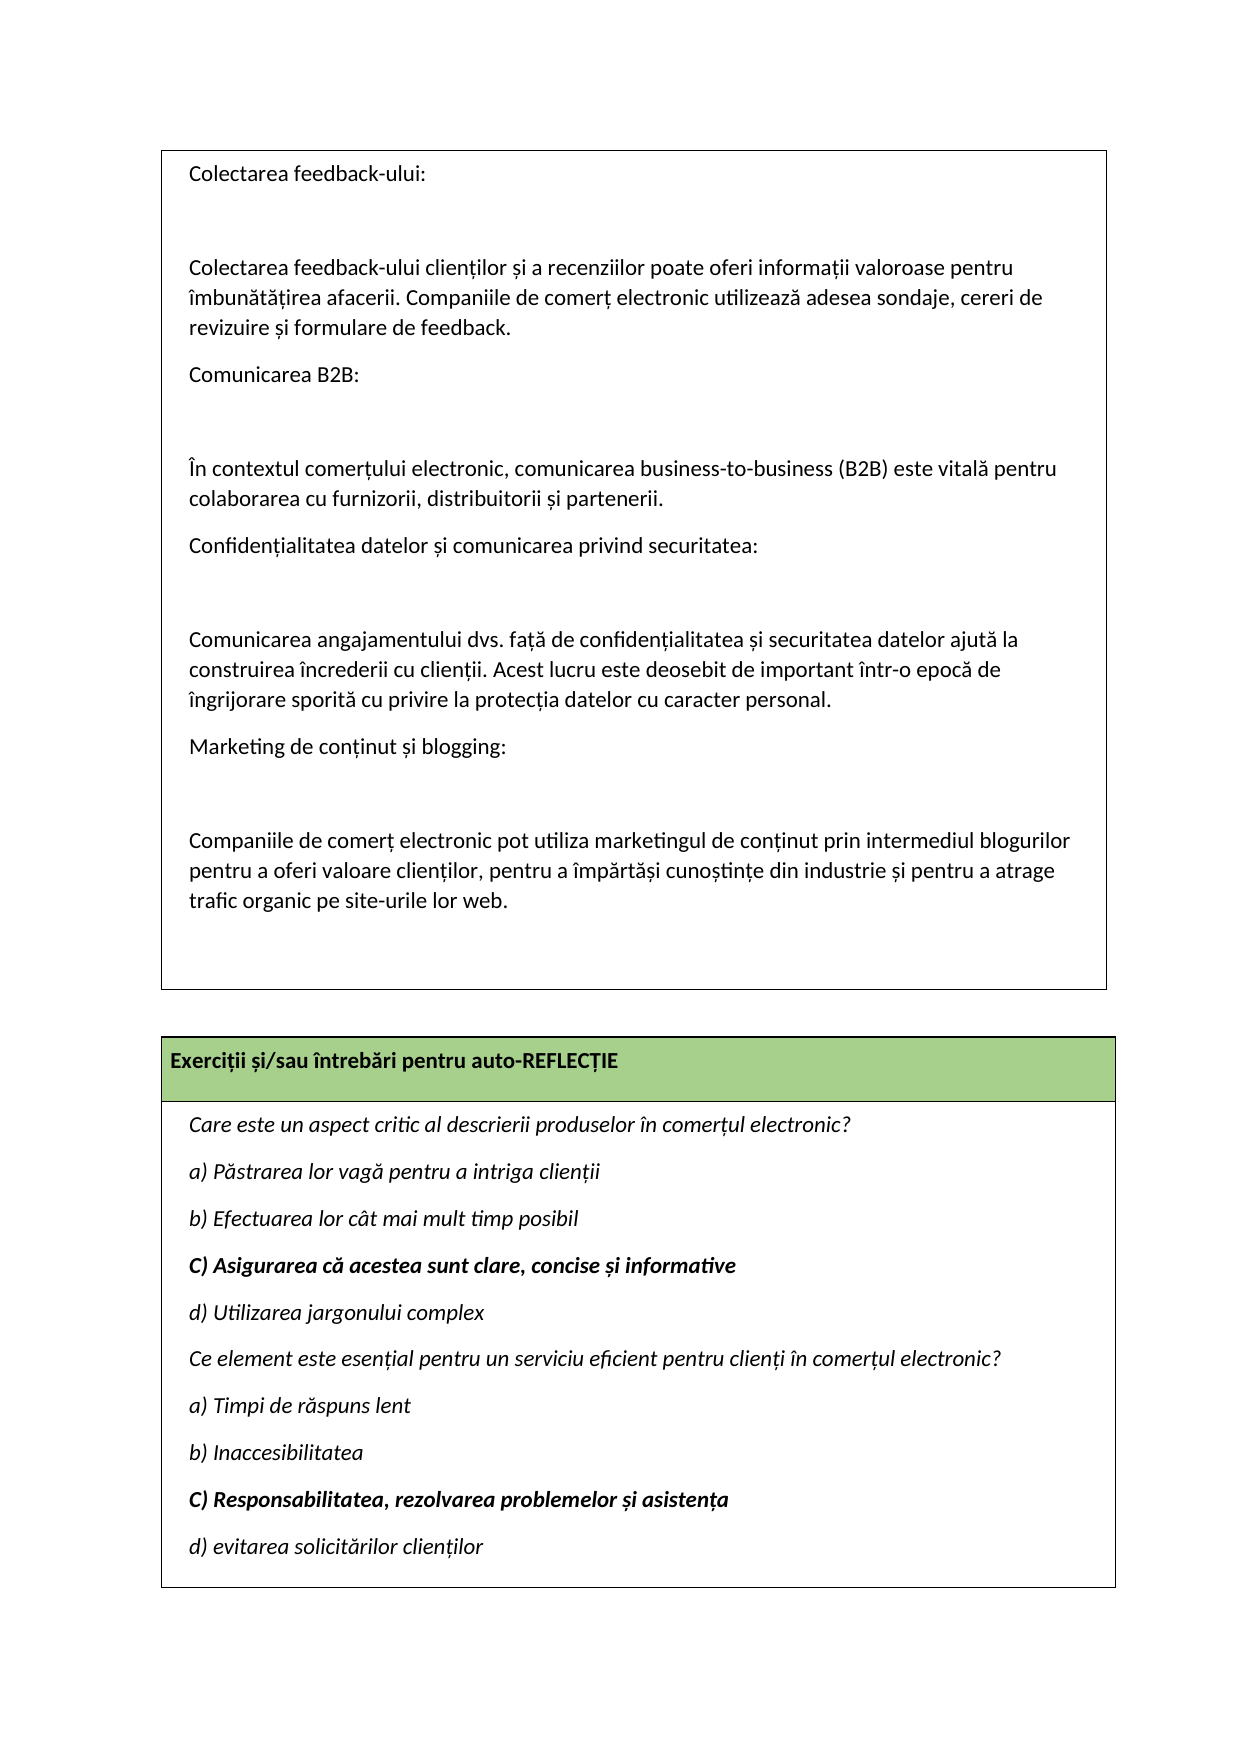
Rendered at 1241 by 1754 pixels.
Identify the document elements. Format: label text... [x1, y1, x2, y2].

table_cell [162, 1102, 1115, 1587]
table_header Exerciții și/sau întrebări pentru auto-REFLECȚIE [162, 1038, 1115, 1101]
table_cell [162, 151, 1106, 988]
